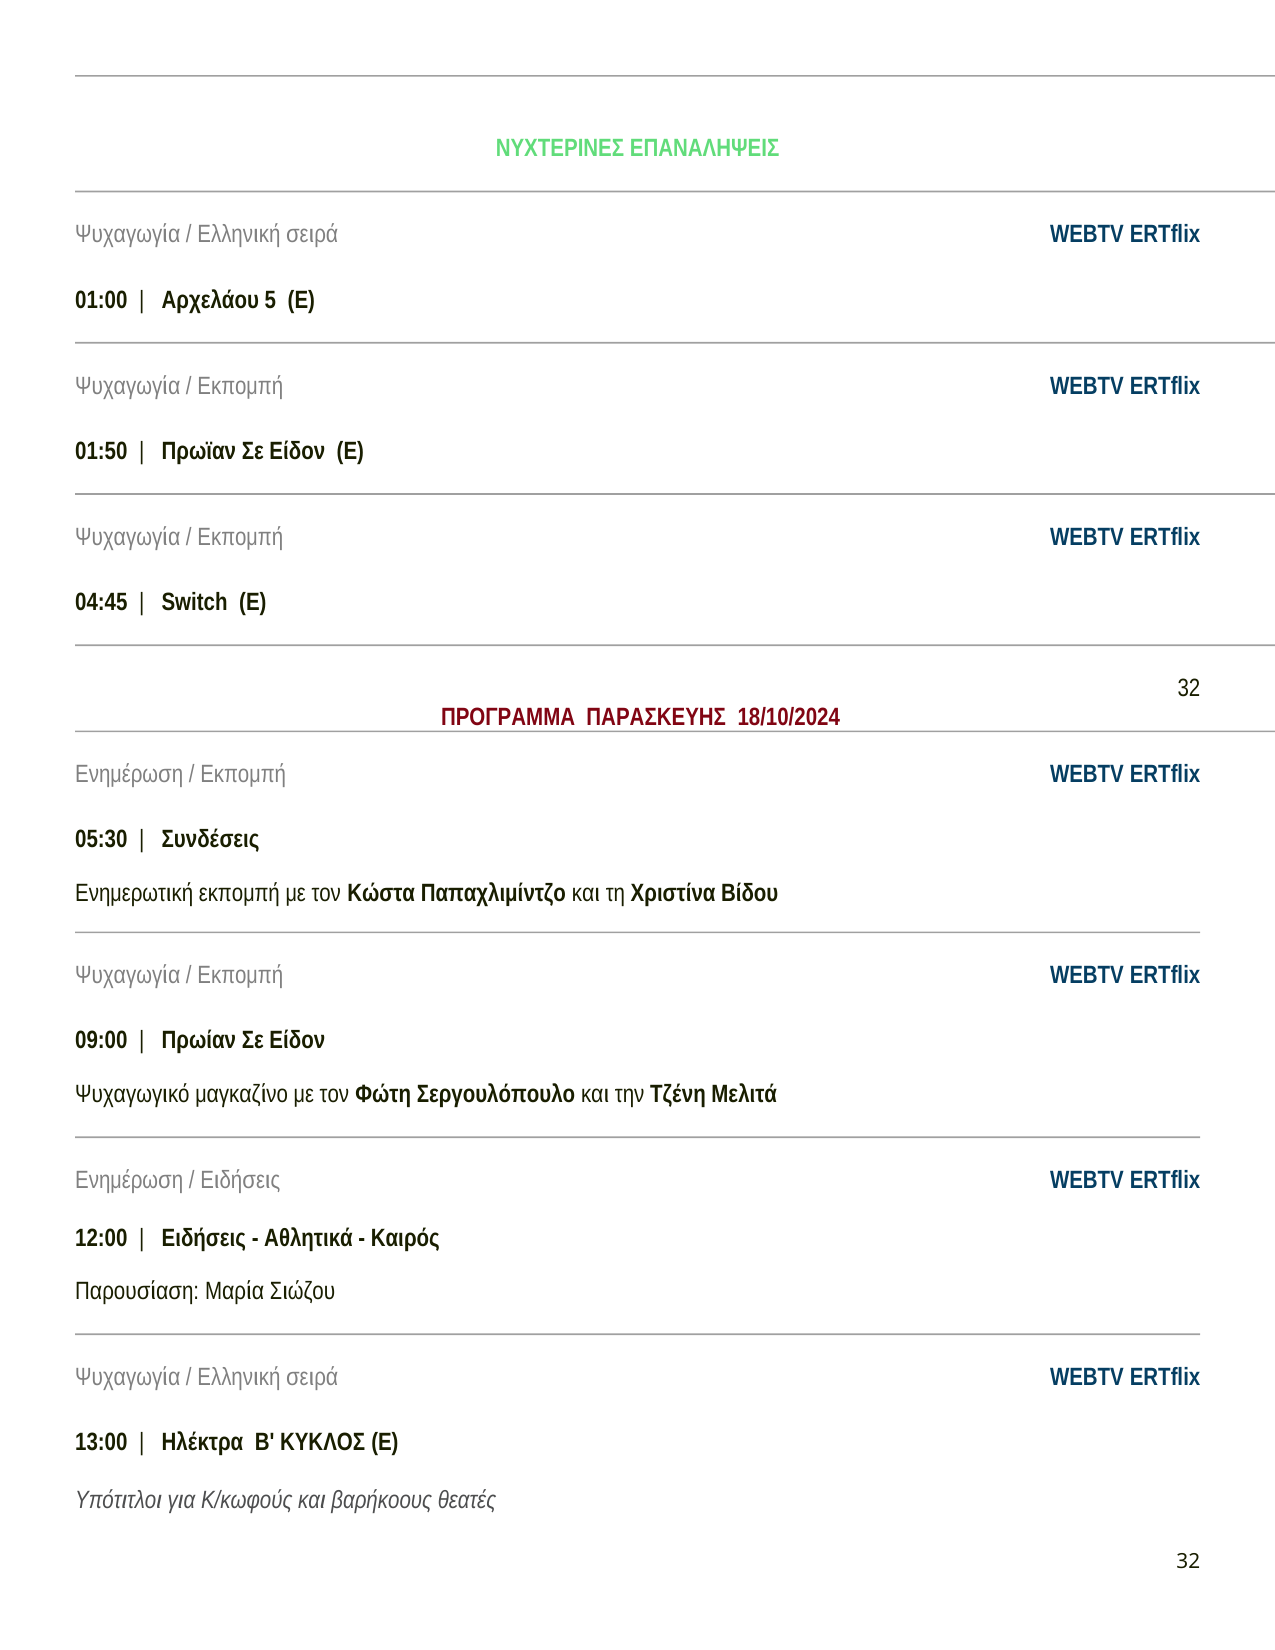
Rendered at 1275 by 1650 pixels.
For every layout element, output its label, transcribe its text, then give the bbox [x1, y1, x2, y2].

table_header Ψυχαγωγία / Εκπομπή [75, 522, 637, 551]
text Ενημερωτική εκπομπή με τον Κώστα Παπαχλιμίντζο και τη Χριστίνα Βίδου [75, 878, 1200, 907]
text 05:30 | Συνδέσεις [75, 788, 1200, 853]
table_header Ψυχαγωγία / Εκπομπή [75, 960, 637, 989]
text 04:45 | Switch (E) [75, 551, 1200, 644]
text 13:00 | Ηλέκτρα Β' ΚΥΚΛΟΣ (E) Υπότιτλοι για K/κωφούς και βαρήκοους θεατές [75, 1391, 1200, 1513]
table_header WEBTV ERTflix [638, 371, 1200, 399]
table_header Ψυχαγωγία / Εκπομπή [75, 371, 637, 399]
table_header WEBTV ERTflix [638, 960, 1200, 989]
table_header WEBTV ERTflix [638, 1362, 1200, 1391]
table_header WEBTV ERTflix [638, 220, 1200, 248]
text Ψυχαγωγικό μαγκαζίνο με τον Φώτη Σεργουλόπουλο και την Τζένη Μελιτά [75, 1079, 1200, 1108]
text ΠΡΟΓΡΑΜΜΑ ΠΑΡΑΣΚΕΥΗΣ 18/10/2024 [75, 702, 1200, 730]
text ΝΥΧΤΕΡΙΝΕΣ ΕΠΑΝΑΛΗΨΕΙΣ [75, 133, 1200, 162]
table_header Ψυχαγωγία / Ελληνική σειρά [75, 1362, 637, 1391]
table_header Ενημέρωση / Ειδήσεις [75, 1165, 637, 1194]
table_header Ενημέρωση / Εκπομπή [75, 759, 637, 788]
table_header Ψυχαγωγία / Ελληνική σειρά [75, 220, 637, 248]
table_header WEBTV ERTflix [638, 1165, 1200, 1194]
text 01:50 | Πρωϊαν Σε Είδον (E) [75, 399, 1200, 493]
text 09:00 | Πρωίαν Σε Είδον [75, 989, 1200, 1054]
text 01:00 | Αρχελάου 5 (E) [75, 248, 1200, 341]
table_header WEBTV ERTflix [638, 759, 1200, 788]
text 12:00 | Ειδήσεις - Αθλητικά - Καιρός [75, 1194, 1200, 1251]
text Παρουσίαση: Μαρία Σιώζου [75, 1276, 1200, 1305]
table_header WEBTV ERTflix [638, 522, 1200, 551]
